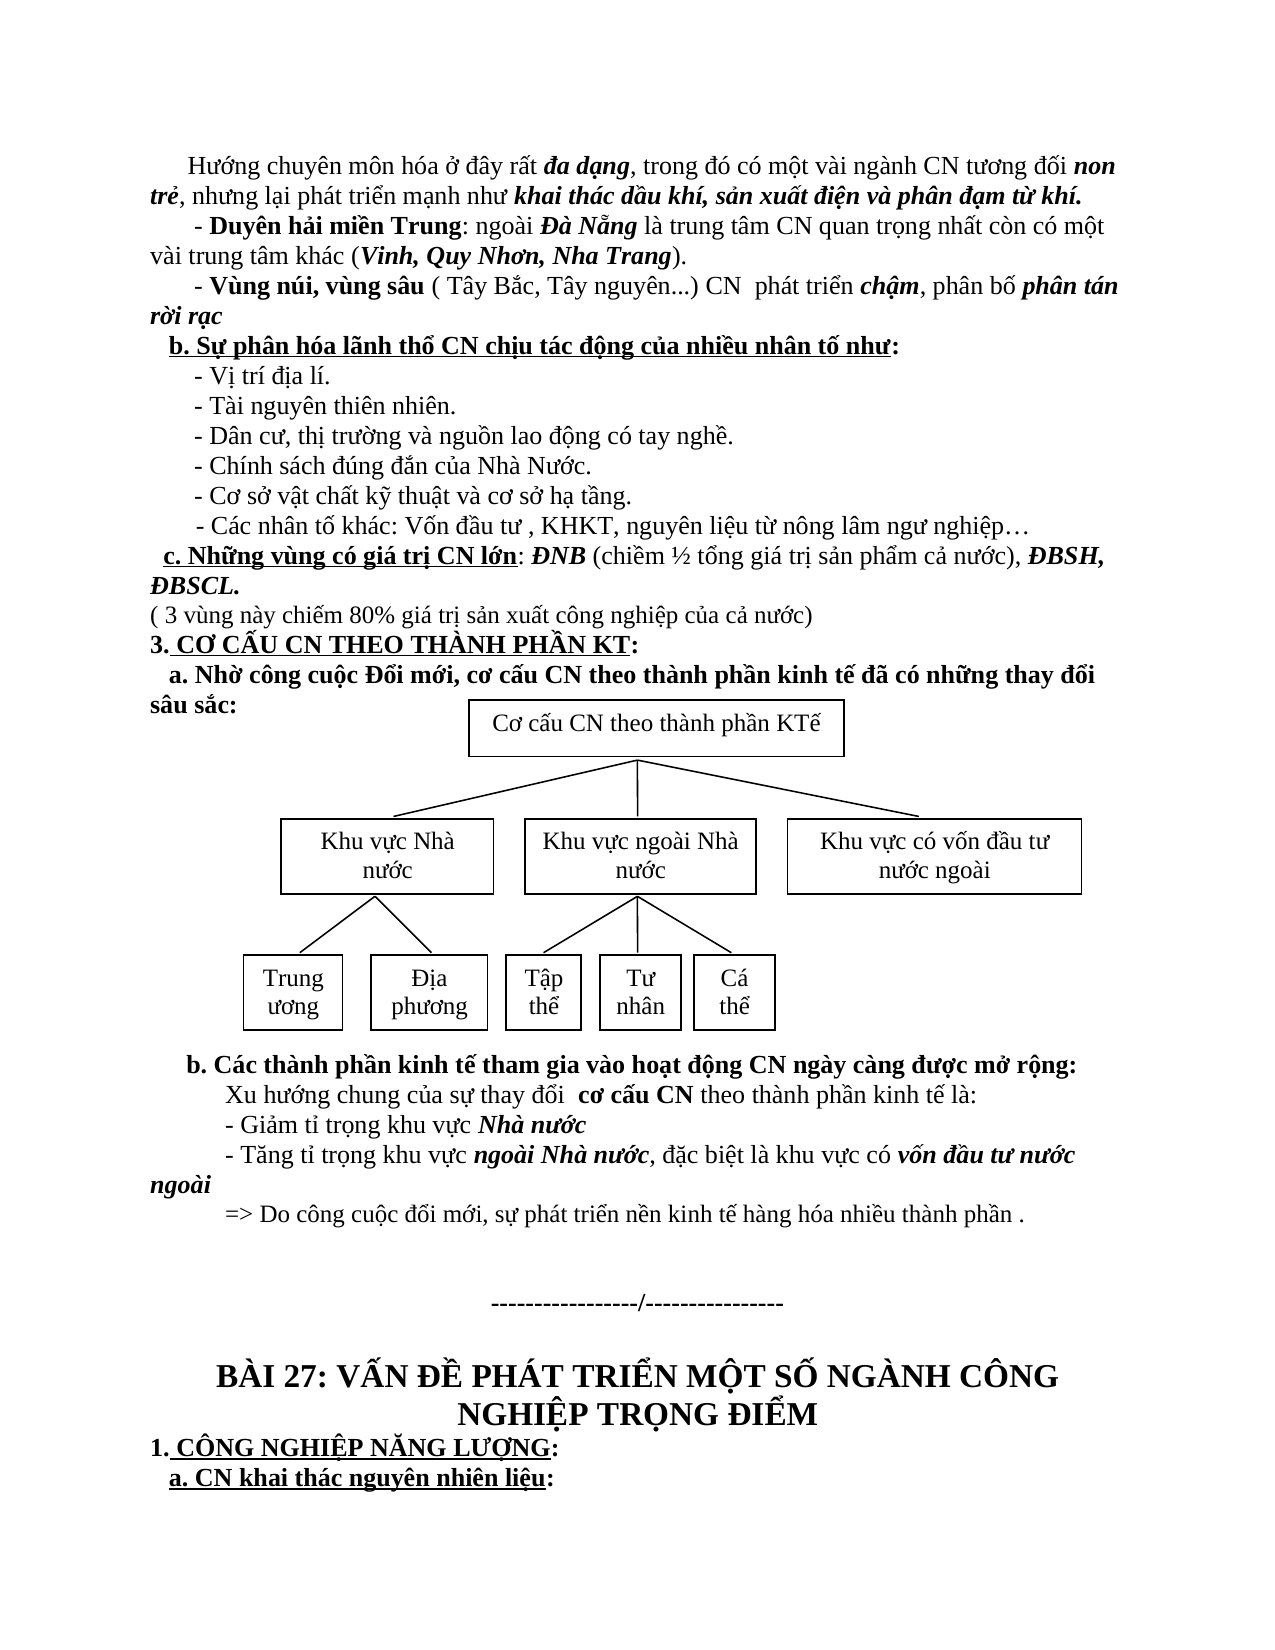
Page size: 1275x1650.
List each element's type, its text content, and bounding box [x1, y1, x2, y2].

text - Các nhân tố khác: Vốn đầu tư , KHKT, nguyên liệu từ nông lâm ngư nghiệp… [150, 510, 1125, 540]
text BÀI 27: VẤN ĐỀ PHÁT TRIỂN MỘT SỐ NGÀNH CÔNG NGHIỆP TRỌNG ĐIỂM [150, 1356, 1125, 1432]
text b. Các thành phần kinh tế tham gia vào hoạt động CN ngày càng được mở rộng: [150, 1049, 1125, 1079]
text - Tăng tỉ trọng khu vực ngoài Nhà nước, đặc biệt là khu vực có vốn đầu tư nước ngoài [150, 1139, 1125, 1199]
text - Tài nguyên thiên nhiên. [150, 390, 1125, 420]
text Hướng chuyên môn hóa ở đây rất đa dạng, trong đó có một vài ngành CN tương đối non trẻ, nhưng lại phát triển mạnh như khai thác dầu khí, sản xuất điện và phân đạm từ khí. [150, 150, 1125, 210]
text a. Nhờ công cuộc Đổi mới, cơ cấu CN theo thành phần kinh tế đã có những thay đổi sâu sắc: [150, 659, 1125, 719]
text -----------------/---------------- [150, 1287, 1125, 1317]
text a. CN khai thác nguyên nhiên liệu: [150, 1462, 1125, 1492]
text - Chính sách đúng đắn của Nhà Nước. [150, 450, 1125, 480]
text => Do công cuộc đổi mới, sự phát triển nền kinh tế hàng hóa nhiều thành phần . [150, 1199, 1125, 1227]
text ( 3 vùng này chiếm 80% giá trị sản xuất công nghiệp của cả nước) [150, 600, 1125, 629]
text - Vị trí địa lí. [150, 360, 1125, 390]
text - Giảm tỉ trọng khu vực Nhà nước [150, 1109, 1125, 1139]
text c. Những vùng có giá trị CN lớn: ĐNB (chiềm ½ tổng giá trị sản phẩm cả nước), ĐBSH, ĐBSCL. [150, 540, 1125, 600]
text 3. CƠ CẤU CN THEO THÀNH PHẦN KT: [150, 629, 1125, 659]
text - Cơ sở vật chất kỹ thuật và cơ sở hạ tầng. [150, 480, 1125, 510]
text 1. CÔNG NGHIỆP NĂNG LƯỢNG: [150, 1432, 1125, 1462]
text - Vùng núi, vùng sâu ( Tây Bắc, Tây nguyên...) CN phát triển chậm, phân bố phân tán rời rạc [150, 270, 1125, 330]
text Xu hướng chung của sự thay đổi cơ cấu CN theo thành phần kinh tế là: [150, 1079, 1125, 1109]
text - Duyên hải miền Trung: ngoài Đà Nẵng là trung tâm CN quan trọng nhất còn có một vài trung tâm khác (Vinh, Quy Nhơn, Nha Trang). [150, 210, 1125, 270]
text b. Sự phân hóa lãnh thổ CN chịu tác động của nhiều nhân tố như: [150, 330, 1125, 360]
text - Dân cư, thị trường và nguồn lao động có tay nghề. [150, 420, 1125, 450]
